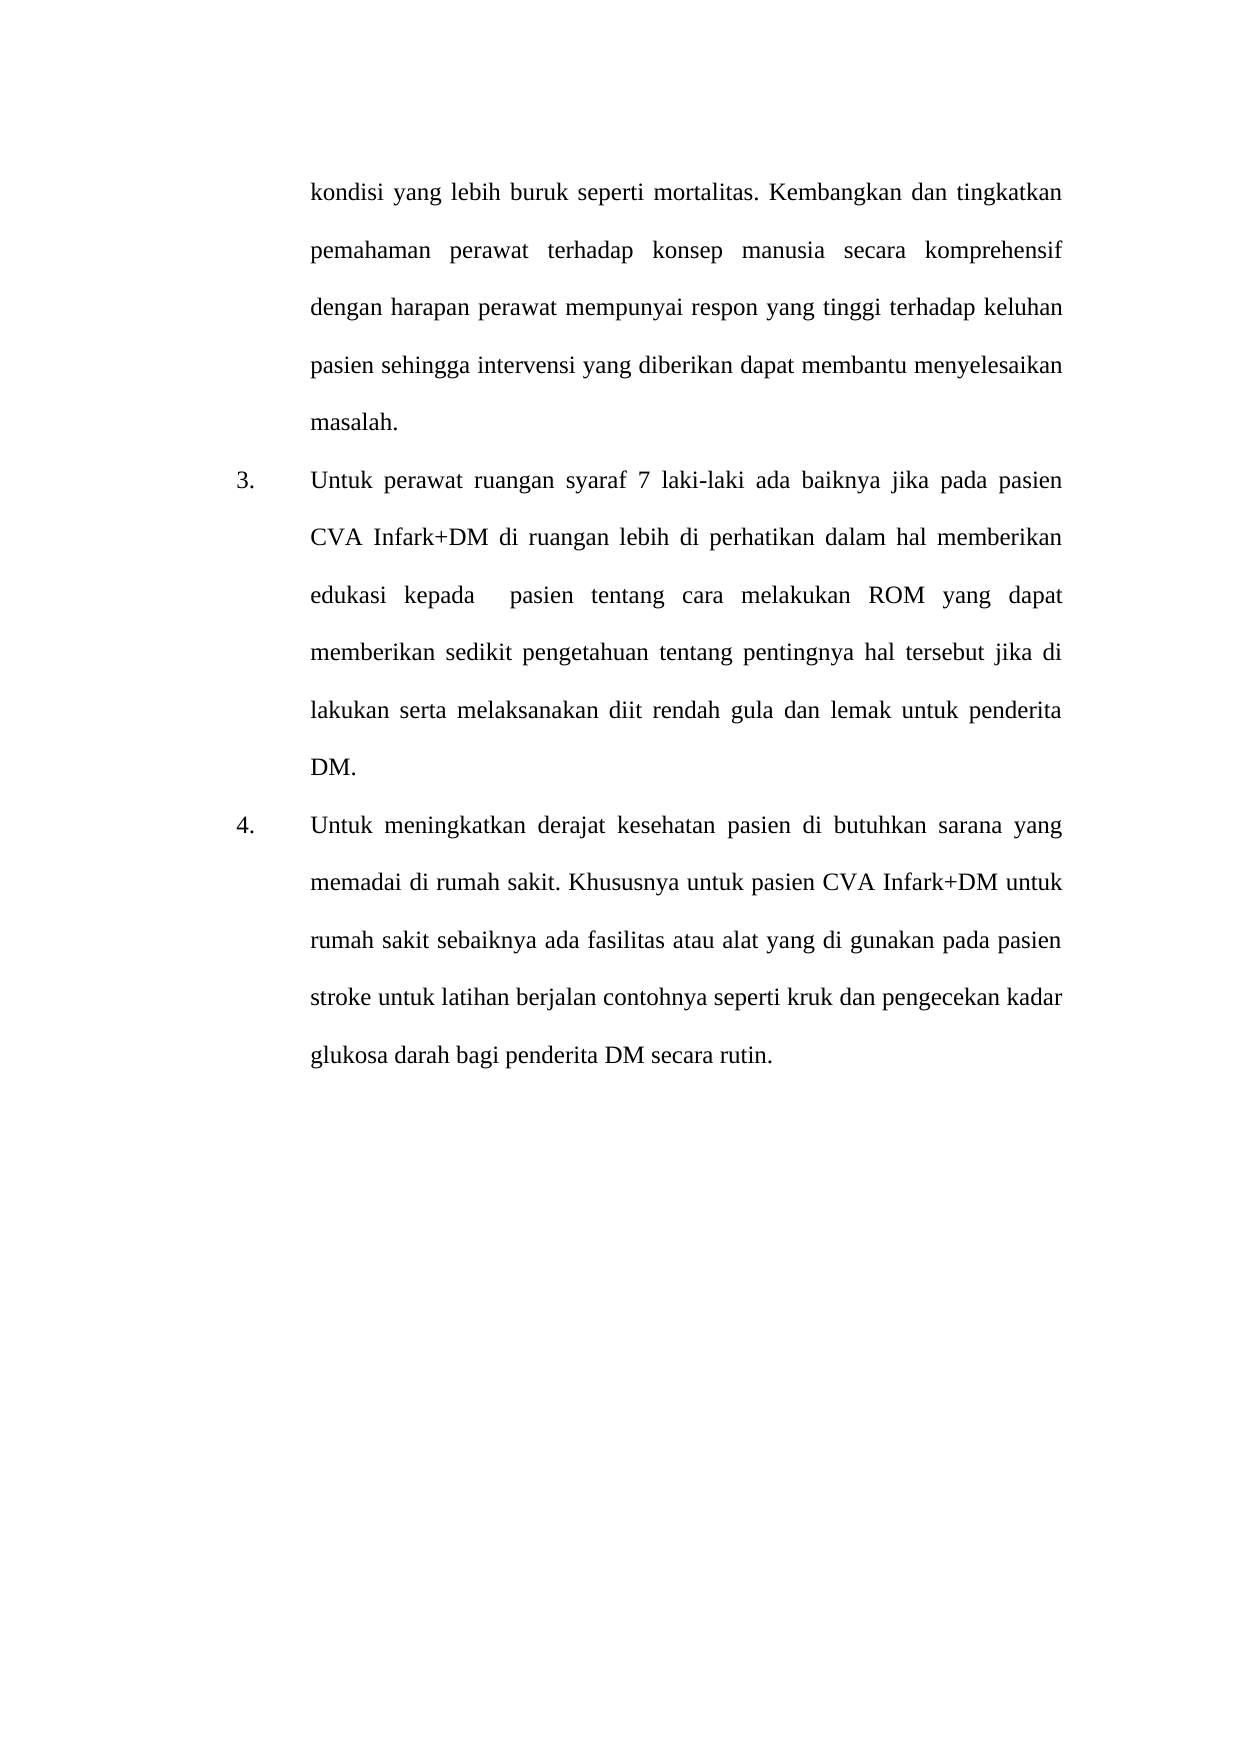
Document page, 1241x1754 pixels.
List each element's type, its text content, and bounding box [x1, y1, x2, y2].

list Untuk perawat ruangan syaraf 7 laki-laki ada baiknya jika pada pasien CVA Infark+DM di ruangan lebih di perhatikan dalam hal memberikan edukasi kepada pasien tentang cara melakukan ROM yang dapat memberikan sedikit pengetahuan tentang pentingnya hal tersebut jika di lakukan serta melaksanakan diit rendah gula dan lemak untuk penderita DM. [236, 465, 1063, 781]
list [236, 177, 1063, 436]
list Untuk meningkatkan derajat kesehatan pasien di butuhkan sarana yang memadai di rumah sakit. Khususnya untuk pasien CVA Infark+DM untuk rumah sakit sebaiknya ada fasilitas atau alat yang di gunakan pada pasien stroke untuk latihan berjalan contohnya seperti kruk dan pengecekan kadar glukosa darah bagi penderita DM secara rutin. [236, 810, 1063, 1068]
